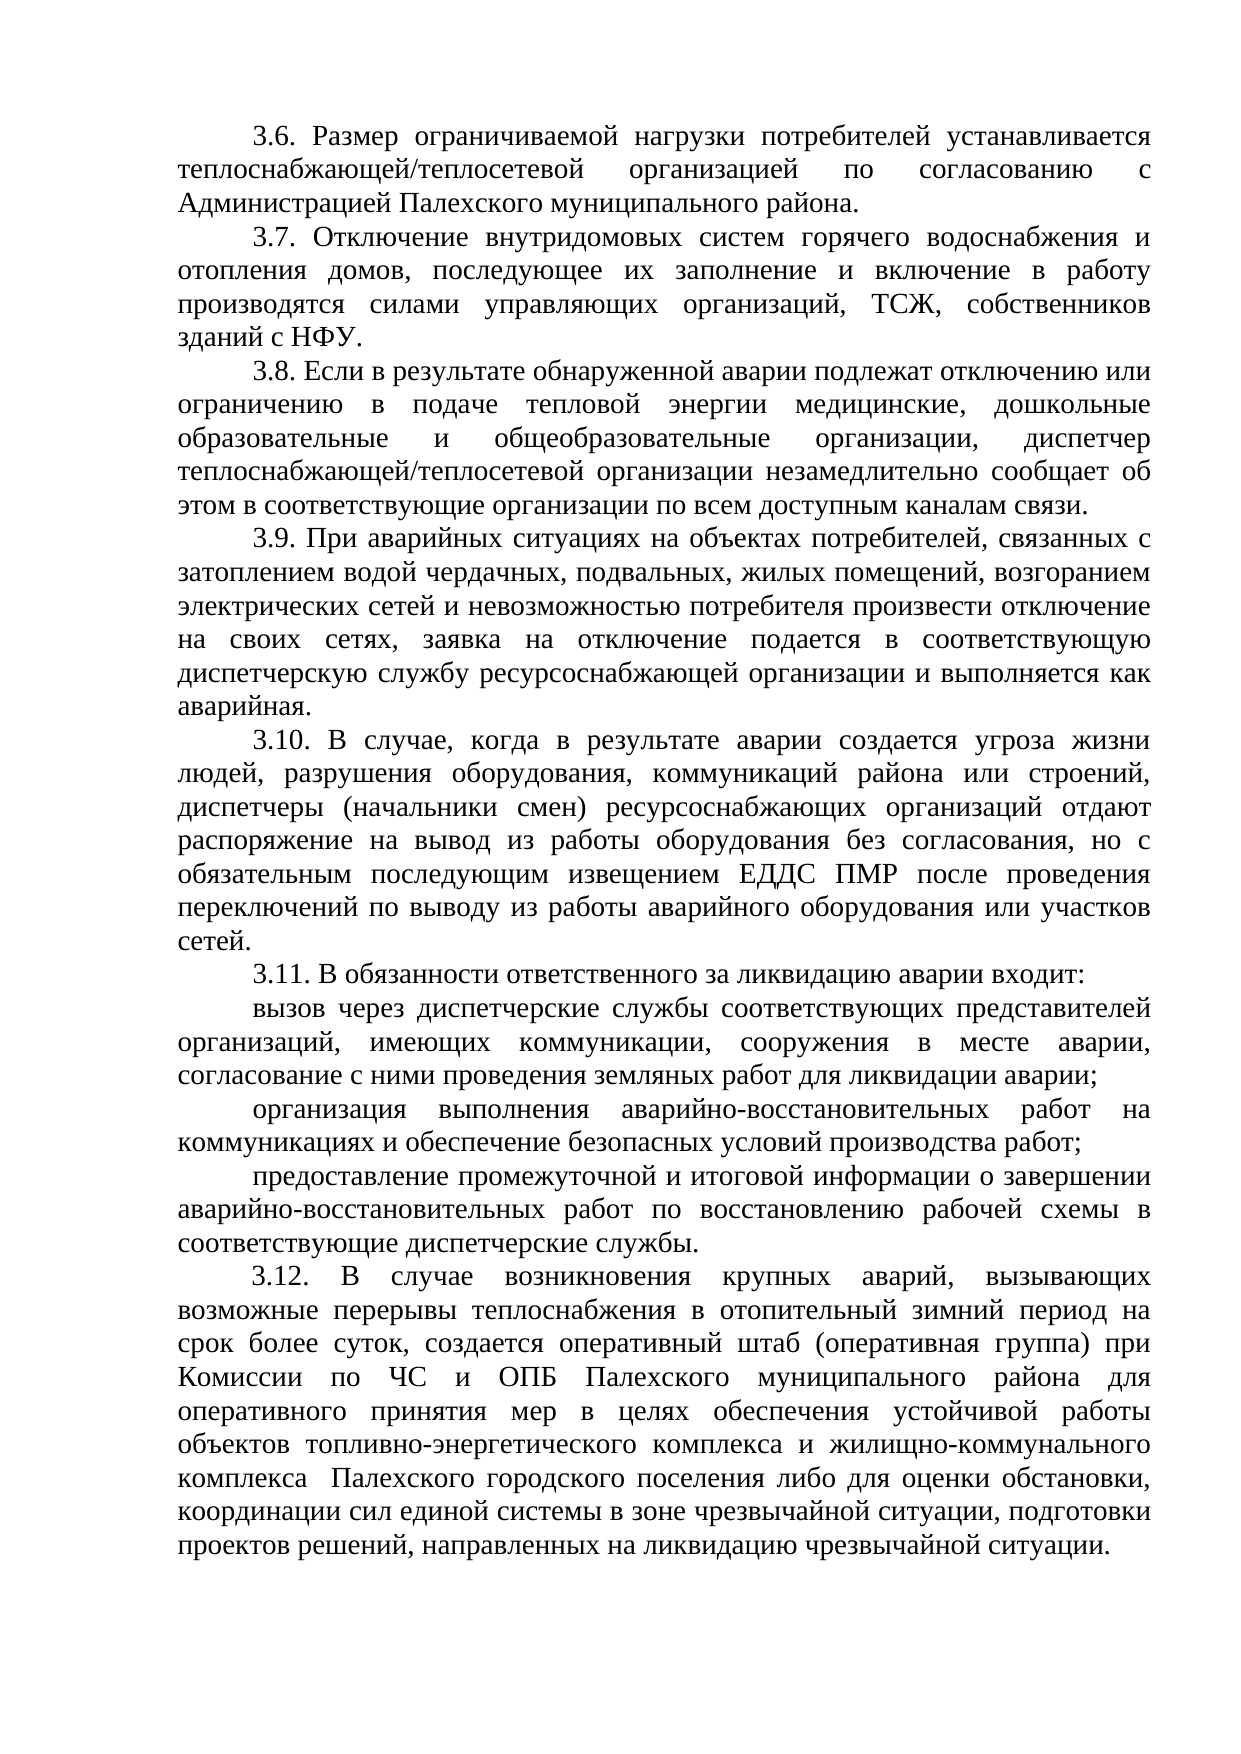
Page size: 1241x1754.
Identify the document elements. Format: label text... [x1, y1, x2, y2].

text 3.9. При аварийных ситуациях на объектах потребителей, связанных с затоплением водой чердачных, подвальных, жилых помещений, возгоранием электрических сетей и невозможностью потребителя произвести отключение на своих сетях, заявка на отключение подается в соответствующую диспетчерскую службу ресурсоснабжающей организации и выполняется как аварийная. [177, 521, 1152, 722]
text организация выполнения аварийно-восстановительных работ на коммуникациях и обеспечение безопасных условий производства работ; [177, 1091, 1152, 1158]
text вызов через диспетчерские службы соответствующих представителей организаций, имеющих коммуникации, сооружения в месте аварии, согласование с ними проведения земляных работ для ликвидации аварии; [177, 990, 1152, 1091]
text 3.10. В случае, когда в результате аварии создается угроза жизни людей, разрушения оборудования, коммуникаций района или строений, диспетчеры (начальники смен) ресурсоснабжающих организаций отдают распоряжение на вывод из работы оборудования без согласования, но с обязательным последующим извещением ЕДДС ПМР после проведения переключений по выводу из работы аварийного оборудования или участков сетей. [177, 722, 1152, 957]
text 3.12. В случае возникновения крупных аварий, вызывающих возможные перерывы теплоснабжения в отопительный зимний период на срок более суток, создается оперативный штаб (оперативная группа) при Комиссии по ЧС и ОПБ Палехского муниципального района для оперативного принятия мер в целях обеспечения устойчивой работы объектов топливно-энергетического комплекса и жилищно-коммунального комплекса Палехского городского поселения либо для оценки обстановки, координации сил единой системы в зоне чрезвычайной ситуации, подготовки проектов решений, направленных на ликвидацию чрезвычайной ситуации. [177, 1258, 1152, 1560]
text предоставление промежуточной и итоговой информации о завершении аварийно-восстановительных работ по восстановлению рабочей схемы в соответствующие диспетчерские службы. [177, 1158, 1152, 1258]
text 3.6. Размер ограничиваемой нагрузки потребителей устанавливается теплоснабжающей/теплосетевой организацией по согласованию с Администрацией Палехского муниципального района. [177, 118, 1152, 219]
text 3.8. Если в результате обнаруженной аварии подлежат отключению или ограничению в подаче тепловой энергии медицинские, дошкольные образовательные и общеобразовательные организации, диспетчер теплоснабжающей/теплосетевой организации незамедлительно сообщает об этом в соответствующие организации по всем доступным каналам связи. [177, 353, 1152, 521]
text 3.7. Отключение внутридомовых систем горячего водоснабжения и отопления домов, последующее их заполнение и включение в работу производятся силами управляющих организаций, ТСЖ, собственников зданий с НФУ. [177, 219, 1152, 353]
text 3.11. В обязанности ответственного за ликвидацию аварии входит: [177, 957, 1152, 990]
